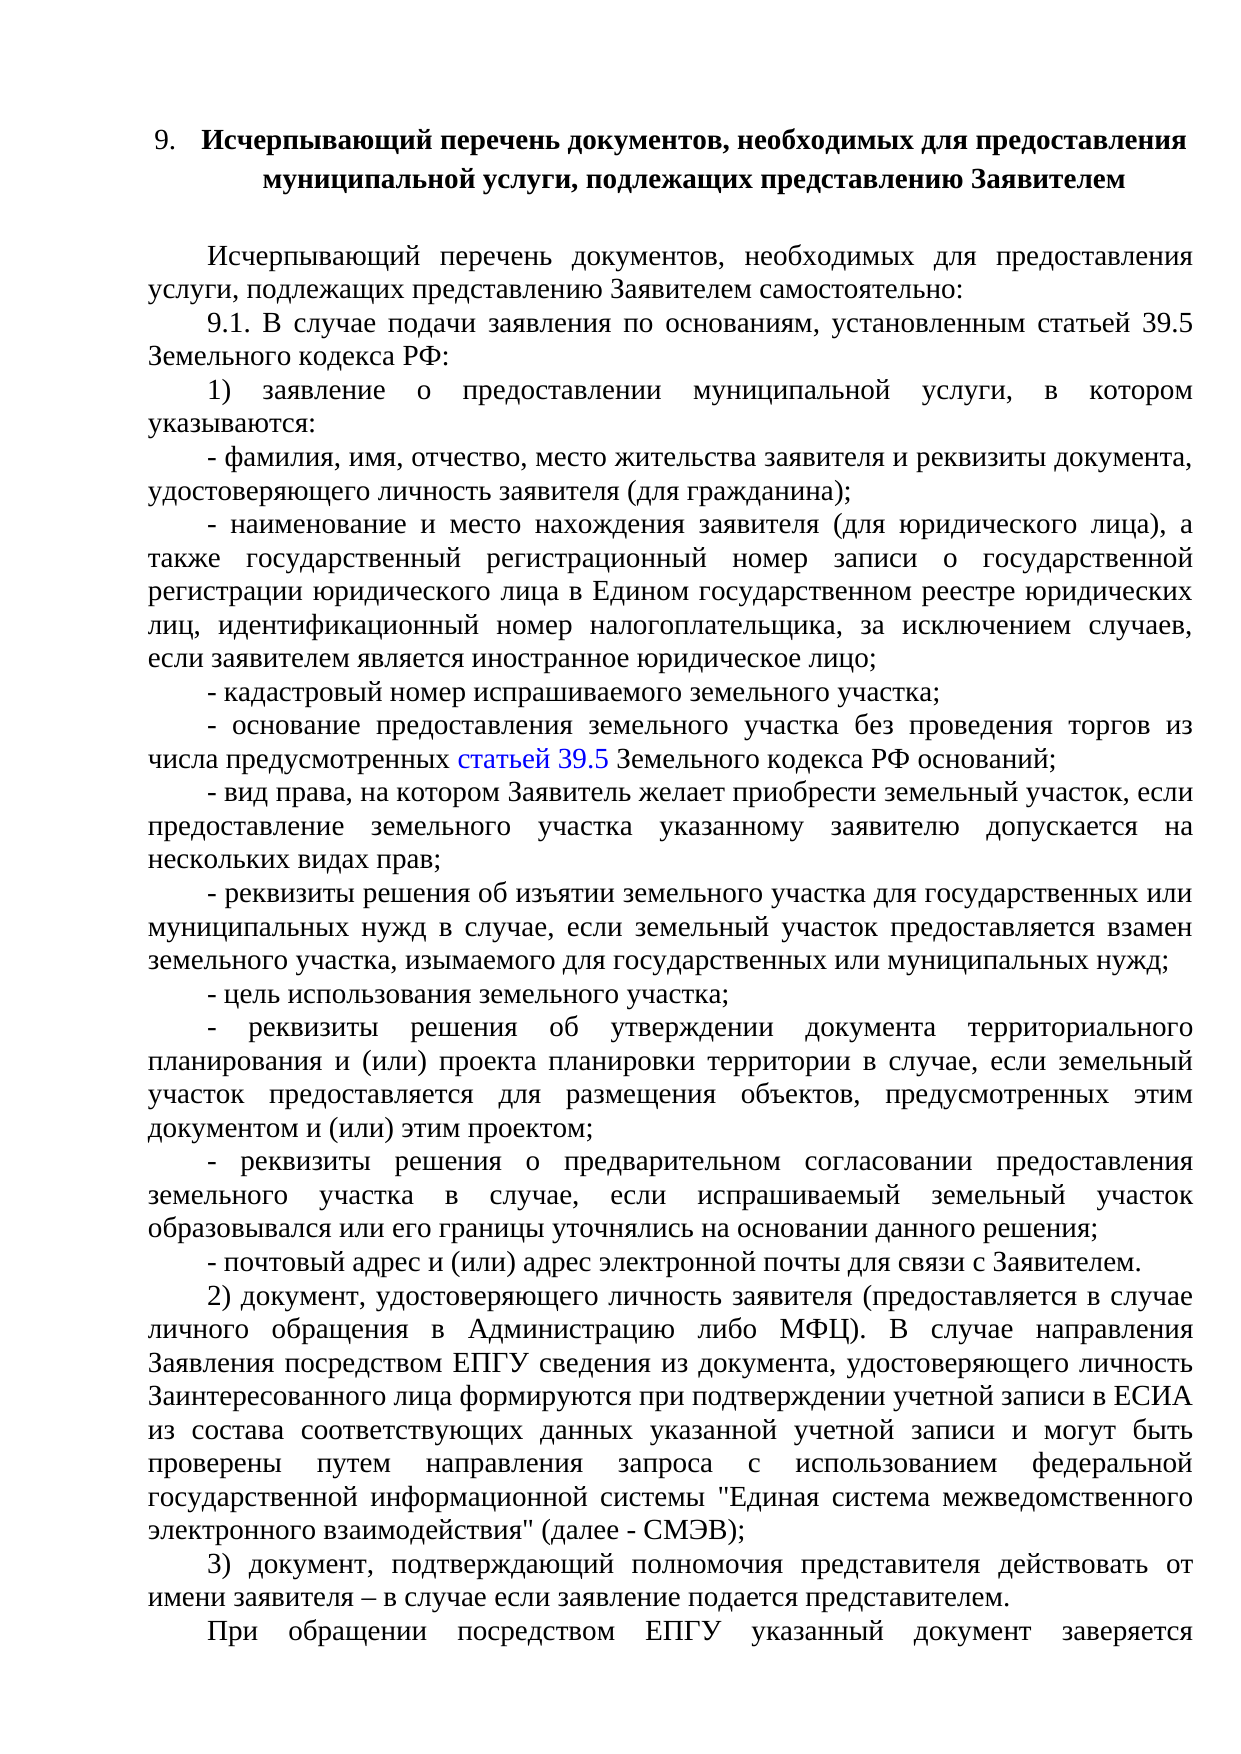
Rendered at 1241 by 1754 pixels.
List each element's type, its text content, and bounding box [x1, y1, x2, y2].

text - вид права, на котором Заявитель желает приобрести земельный участок, если предоставление земельного участка указанному заявителю допускается на нескольких видах прав; [148, 774, 1194, 875]
text - почтовый адрес и (или) адрес электронной почты для связи с Заявителем. [148, 1244, 1194, 1278]
text 9.1. В случае подачи заявления по основаниям, установленным статьей 39.5 Земельного кодекса РФ: [148, 305, 1194, 372]
list Исчерпывающий перечень документов, необходимых для предоставления услуги, подлежащих представлению Заявителем самостоятельно: [148, 238, 1194, 305]
text - кадастровый номер испрашиваемого земельного участка; [148, 674, 1194, 707]
list Исчерпывающий перечень документов, необходимых для предоставления муниципальной услуги, подлежащих представлению Заявителем [148, 122, 1194, 194]
text - наименование и место нахождения заявителя (для юридического лица), а также государственный регистрационный номер записи о государственной регистрации юридического лица в Едином государственном реестре юридических лиц, идентификационный номер налогоплательщика, за исключением случаев, если заявителем является иностранное юридическое лицо; [148, 506, 1194, 674]
text 1) заявление о предоставлении муниципальной услуги, в котором указываются: [148, 372, 1194, 439]
text - реквизиты решения о предварительном согласовании предоставления земельного участка в случае, если испрашиваемый земельный участок образовывался или его границы уточнялись на основании данного решения; [148, 1143, 1194, 1244]
list 3) документ, подтверждающий полномочия представителя действовать от имени заявителя – в случае если заявление подается представителем. [148, 1546, 1194, 1613]
text - реквизиты решения об утверждении документа территориального планирования и (или) проекта планировки территории в случае, если земельный участок предоставляется для размещения объектов, предусмотренных этим документом и (или) этим проектом; [148, 1009, 1194, 1143]
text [148, 1613, 1194, 1647]
text - цель использования земельного участка; [148, 976, 1194, 1009]
text - основание предоставления земельного участка без проведения торгов из числа предусмотренных статьей 39.5 Земельного кодекса РФ оснований; [148, 707, 1194, 774]
list 2) документ, удостоверяющего личность заявителя (предоставляется в случае личного обращения в Администрацию либо МФЦ). В случае направления Заявления посредством ЕПГУ сведения из документа, удостоверяющего личность Заинтересованного лица формируются при подтверждении учетной записи в ЕСИА из состава соответствующих данных указанной учетной записи и могут быть проверены путем направления запроса с использованием федеральной государственной информационной системы "Единая система межведомственного электронного взаимодействия" (далее - СМЭВ); [148, 1278, 1194, 1546]
text - фамилия, имя, отчество, место жительства заявителя и реквизиты документа, удостоверяющего личность заявителя (для гражданина); [148, 439, 1194, 506]
text - реквизиты решения об изъятии земельного участка для государственных или муниципальных нужд в случае, если земельный участок предоставляется взамен земельного участка, изымаемого для государственных или муниципальных нужд; [148, 875, 1194, 976]
